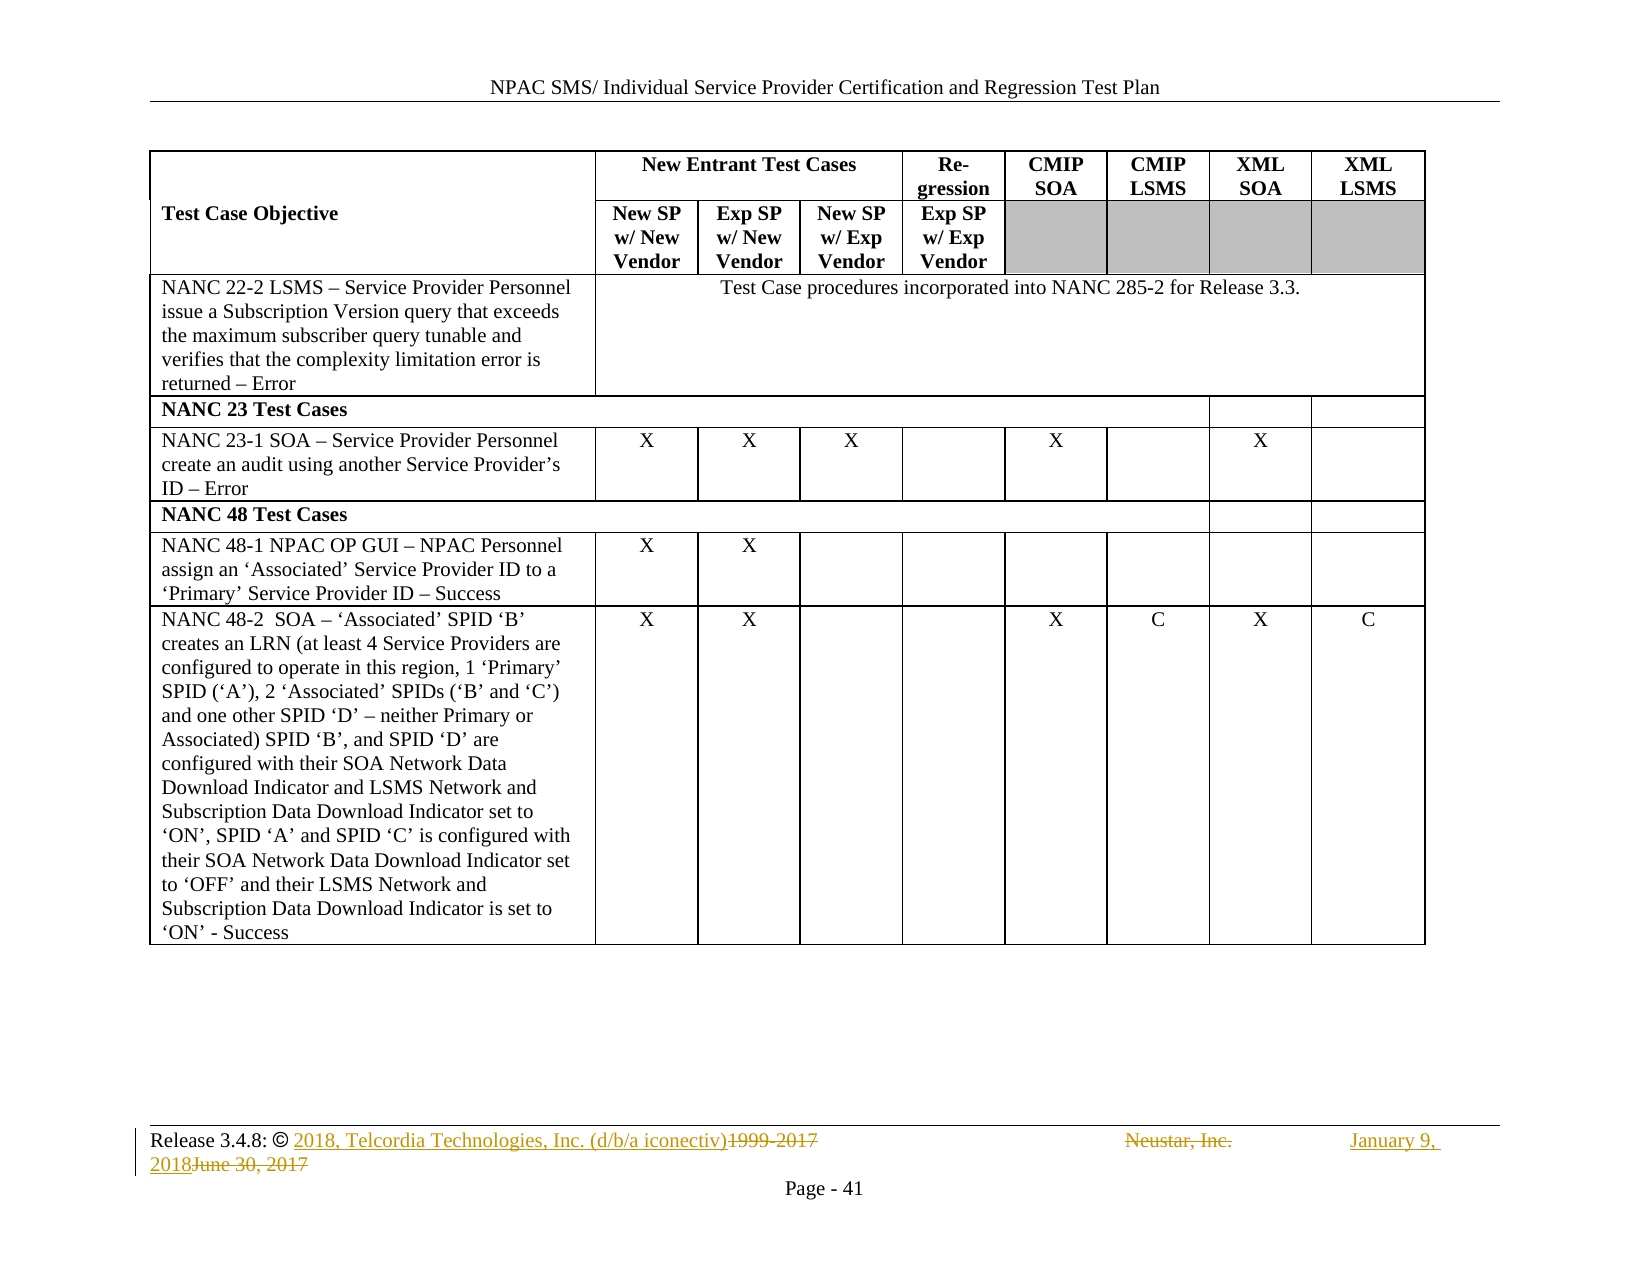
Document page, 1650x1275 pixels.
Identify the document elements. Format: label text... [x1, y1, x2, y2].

table_cell [1210, 397, 1311, 427]
table_cell NANC 48-2 SOA – ‘Associated’ SPID ‘B’ creates an LRN (at least 4 Service Providers are configured to operate in this region, 1 ‘Primary’ SPID (‘A’), 2 ‘Associated’ SPIDs (‘B’ and ‘C’) and one other SPID ‘D’ – neither Primary or Associated) SPID ‘B’, and SPID ‘D’ are configured with their SOA Network Data Download Indicator and LSMS Network and Subscription Data Download Indicator set to ‘ON’, SPID ‘A’ and SPID ‘C’ is configured with their SOA Network Data Download Indicator set to ‘OFF’ and their LSMS Network and Subscription Data Download Indicator is set to ‘ON’ - Success [151, 607, 595, 944]
table_cell X [699, 428, 799, 500]
table_cell Test Case procedures incorporated into NANC 285-2 for Release 3.3. [596, 275, 1424, 395]
table_cell NANC 22-2 LSMS – Service Provider Personnel issue a Subscription Version query that exceeds the maximum subscriber query tunable and verifies that the complexity limitation error is returned – Error [151, 275, 595, 395]
table_cell [1312, 428, 1424, 500]
table_cell X [596, 428, 697, 500]
table_cell [1006, 533, 1106, 605]
table_cell C [1108, 607, 1209, 944]
table_cell X [1210, 428, 1311, 500]
table_cell X [699, 533, 799, 605]
table_cell X [1006, 607, 1106, 944]
table_cell [1312, 397, 1424, 427]
table_cell X [801, 428, 902, 500]
table_cell [1210, 201, 1311, 273]
table_cell X [596, 607, 697, 944]
table_cell [903, 533, 1004, 605]
table_cell New SP w/ Exp Vendor [801, 201, 902, 273]
table_cell [1108, 428, 1209, 500]
table_header Re-gression [903, 152, 1004, 200]
table_cell [1312, 201, 1424, 273]
table_cell X [1006, 428, 1106, 500]
table_cell [1108, 201, 1209, 273]
table_cell [903, 428, 1004, 500]
table_cell [1006, 201, 1106, 273]
table_cell NANC 23 Test Cases [151, 397, 1209, 427]
table_cell [801, 607, 902, 944]
table_cell [1312, 502, 1424, 532]
table_header CMIP LSMS [1108, 152, 1209, 200]
table_cell New SP w/ New Vendor [596, 201, 697, 273]
table_cell X [1210, 607, 1311, 944]
table_header CMIP SOA [1006, 152, 1106, 200]
table_cell NANC 23-1 SOA – Service Provider Personnel create an audit using another Service Provider’s ID – Error [151, 428, 595, 500]
table_cell [903, 607, 1004, 944]
table_cell [1210, 533, 1311, 605]
table_cell X [596, 533, 697, 605]
table_cell [801, 533, 902, 605]
table_cell [1312, 533, 1424, 605]
table_cell [1210, 502, 1311, 532]
table_header XML SOA [1210, 152, 1311, 200]
table_header XML LSMS [1312, 152, 1424, 200]
table_cell X [699, 607, 799, 944]
table_header New Entrant Test Cases [596, 152, 902, 200]
table_cell Test Case Objective [151, 200, 595, 273]
table_cell Exp SP w/ Exp Vendor [903, 201, 1004, 273]
table_cell NANC 48-1 NPAC OP GUI – NPAC Personnel assign an ‘Associated’ Service Provider ID to a ‘Primary’ Service Provider ID – Success [151, 533, 595, 605]
table_cell Exp SP w/ New Vendor [699, 201, 799, 273]
table_cell NANC 48 Test Cases [151, 502, 1209, 532]
table_cell C [1312, 607, 1424, 944]
table_header [151, 152, 595, 200]
table_cell [1108, 533, 1209, 605]
